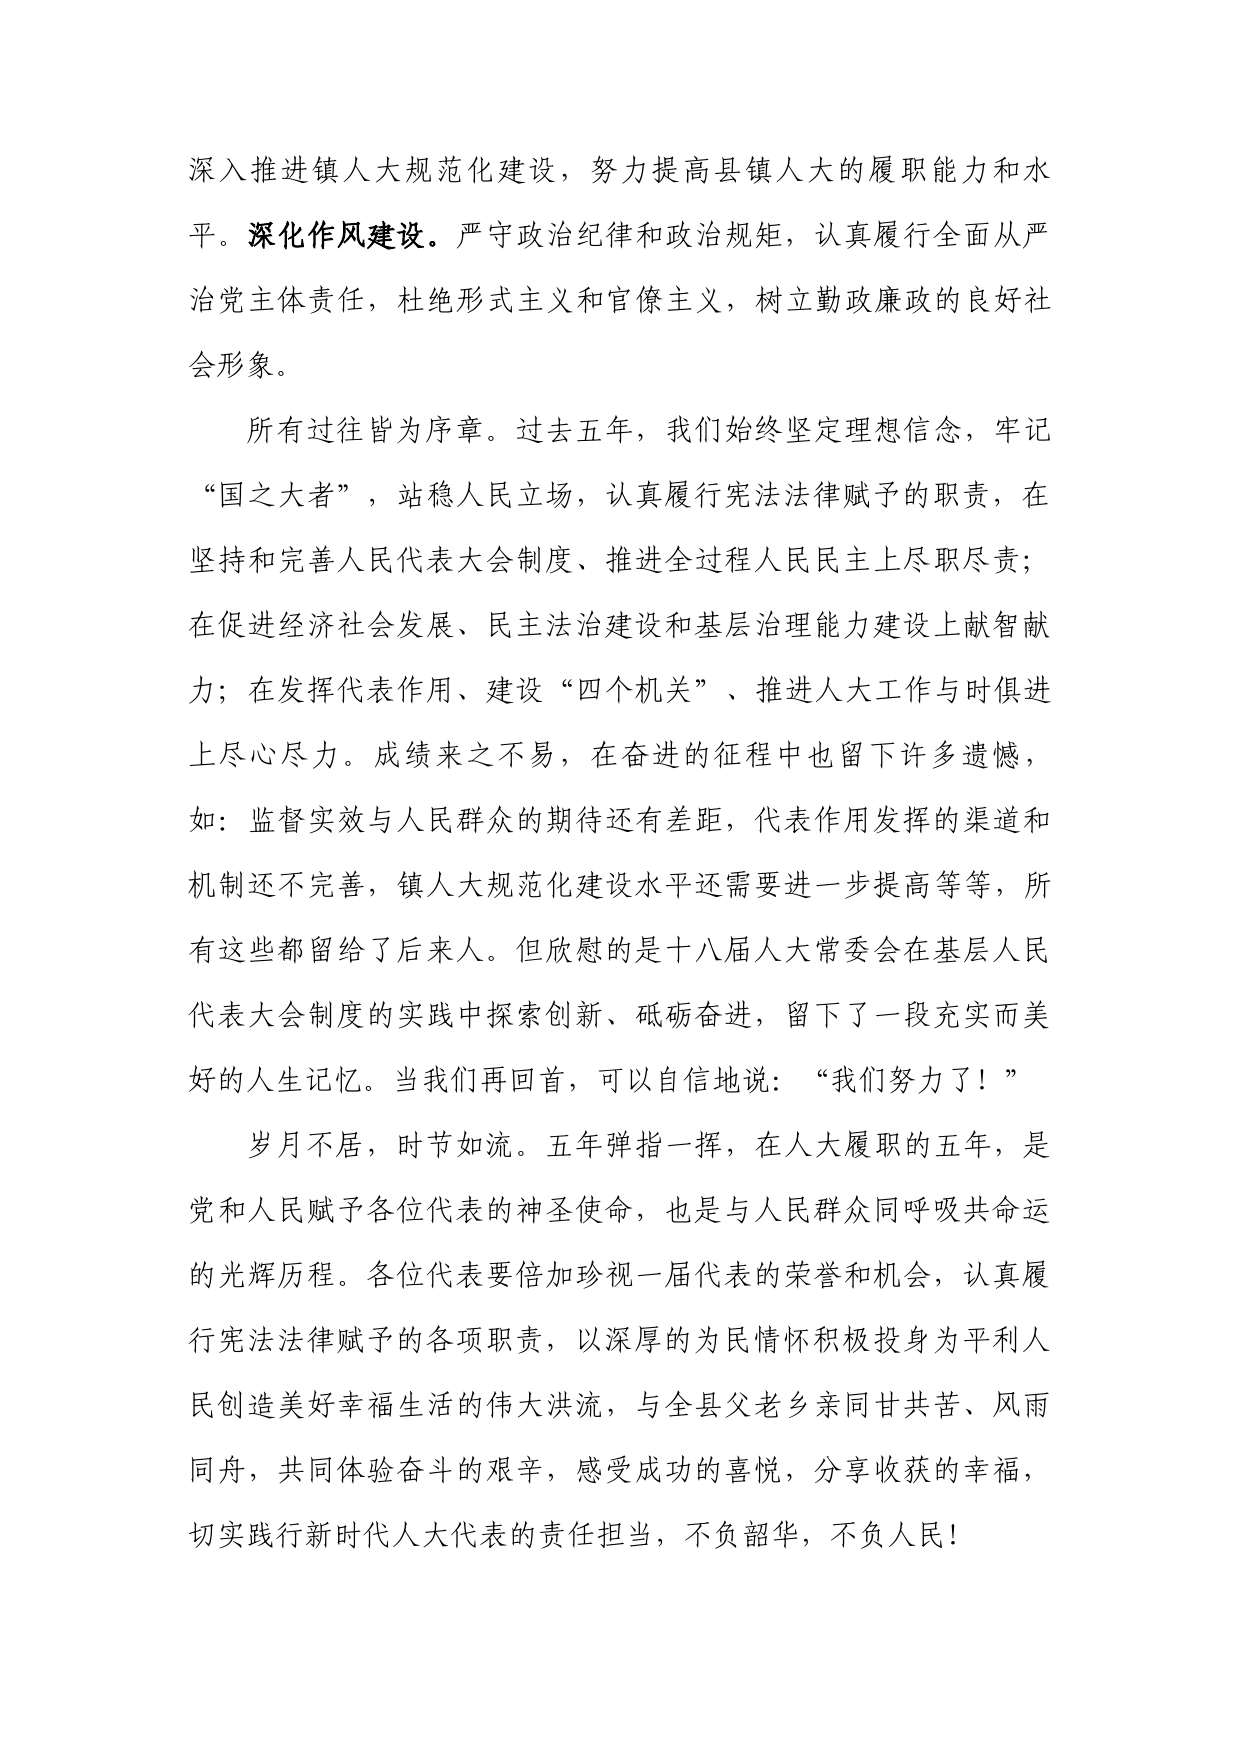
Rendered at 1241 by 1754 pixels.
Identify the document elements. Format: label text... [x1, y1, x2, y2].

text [187, 135, 1053, 395]
text 岁月不居，时节如流。五年弹指一挥，在人大履职的五年，是党和人民赋予各位代表的神圣使命，也是与人民群众同呼吸共命运的光辉历程。各位代表要倍加珍视一届代表的荣誉和机会，认真履行宪法法律赋予的各项职责，以深厚的为民情怀积极投身为平利人民创造美好幸福生活的伟大洪流，与全县父老乡亲同甘共苦、风雨同舟，共同体验奋斗的艰辛，感受成功的喜悦，分享收获的幸福，切实践行新时代人大代表的责任担当，不负韶华，不负人民！ [187, 1110, 1053, 1565]
text 所有过往皆为序章。过去五年，我们始终坚定理想信念，牢记“国之大者”，站稳人民立场，认真履行宪法法律赋予的职责，在坚持和完善人民代表大会制度、推进全过程人民民主上尽职尽责；在促进经济社会发展、民主法治建设和基层治理能力建设上献智献力；在发挥代表作用、建设“四个机关”、推进人大工作与时俱进上尽心尽力。成绩来之不易，在奋进的征程中也留下许多遗憾，如：监督实效与人民群众的期待还有差距，代表作用发挥的渠道和机制还不完善，镇人大规范化建设水平还需要进一步提高等等，所有这些都留给了后来人。但欣慰的是十八届人大常委会在基层人民代表大会制度的实践中探索创新、砥砺奋进，留下了一段充实而美好的人生记忆。当我们再回首，可以自信地说：“我们努力了！” [187, 395, 1053, 1110]
